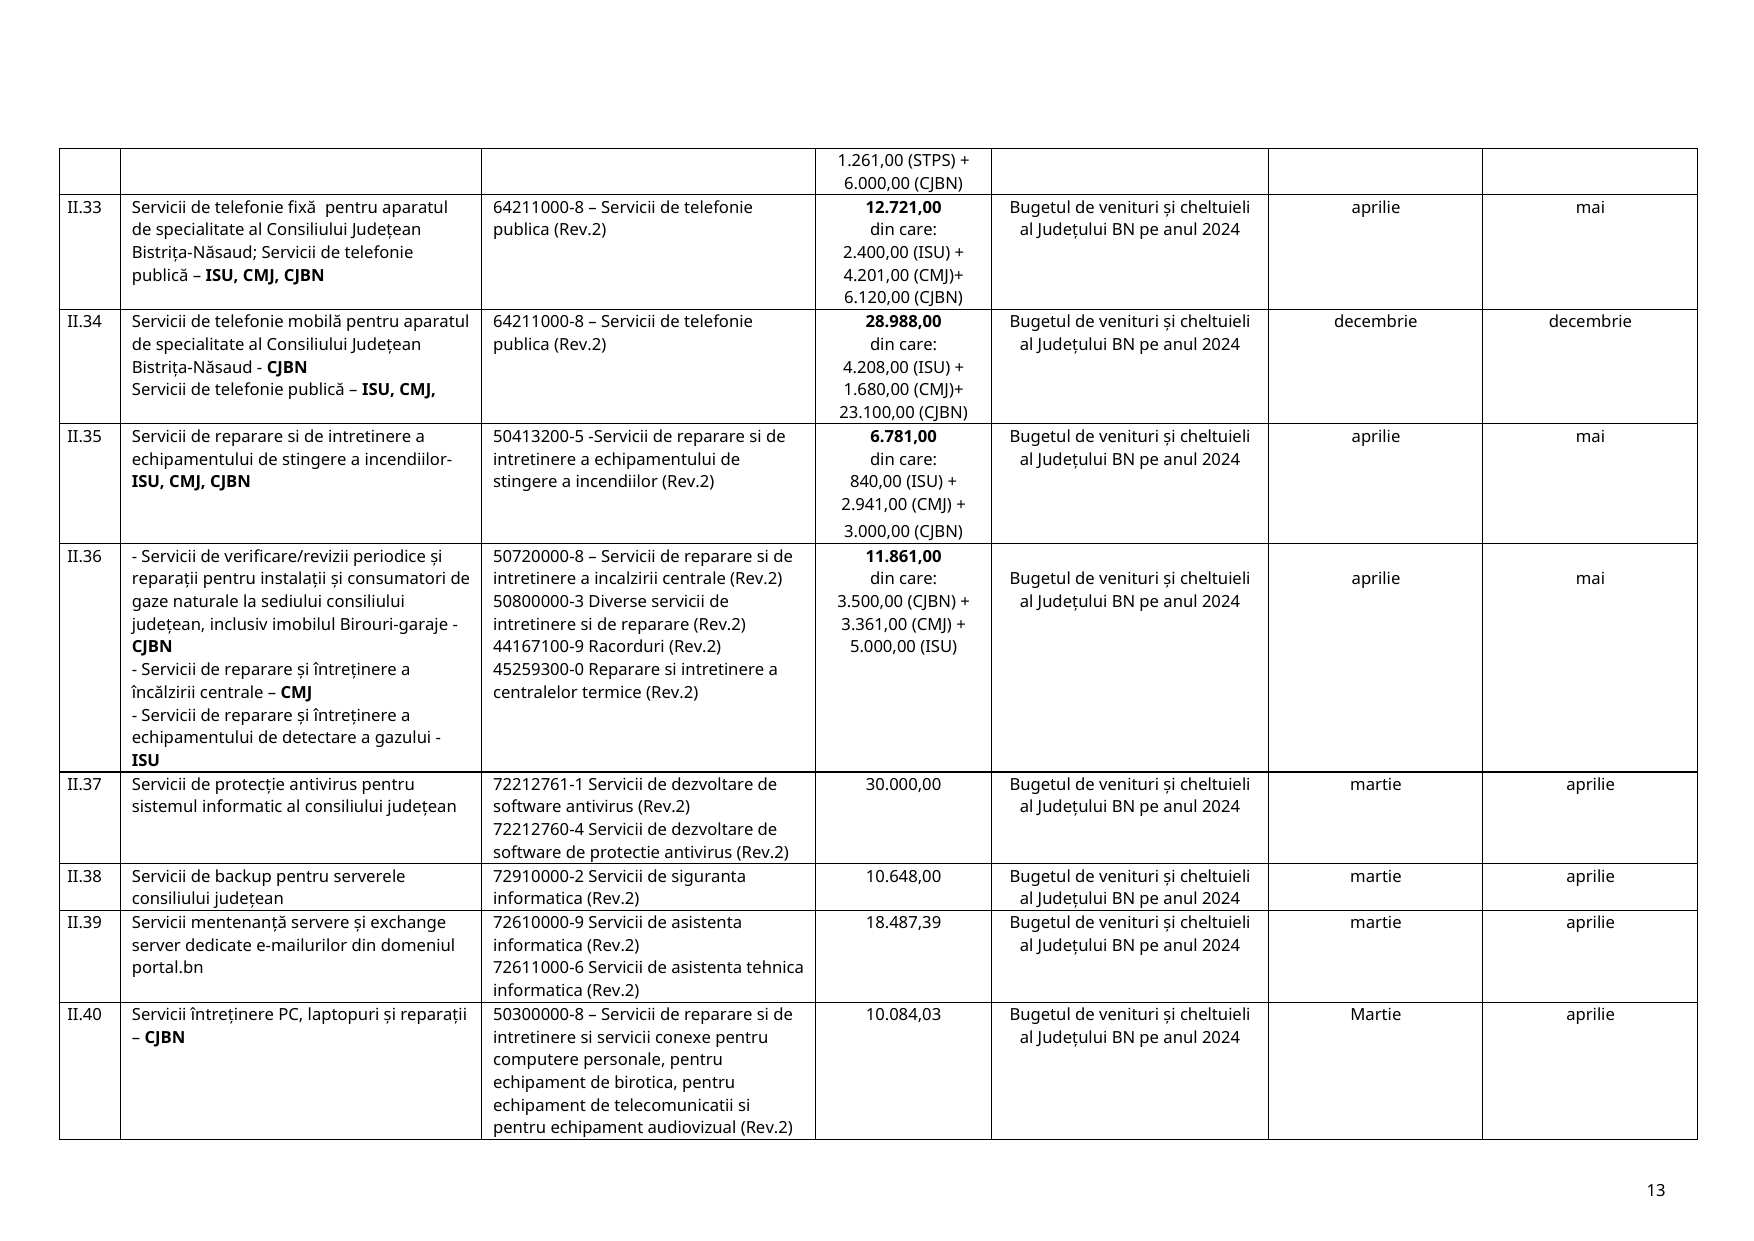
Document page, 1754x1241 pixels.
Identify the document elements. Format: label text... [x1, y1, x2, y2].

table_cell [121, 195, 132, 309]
table_cell aprilie [1483, 911, 1697, 1002]
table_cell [482, 1003, 815, 1139]
table_cell aprilie [1269, 544, 1482, 771]
table_cell aprilie [1483, 1003, 1697, 1139]
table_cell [1269, 149, 1482, 194]
table_cell Servicii de protecție antivirus pentru sistemul informatic al consiliului județean [121, 773, 481, 863]
table_cell 28.988,00 din care: 4.208,00 (ISU) + 1.680,00 (CMJ)+ 23.100,00 (CJBN) [816, 310, 991, 423]
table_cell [121, 1003, 481, 1139]
table_cell Bugetul de venituri și cheltuieli al Județului BN pe anul 2024 [992, 424, 1268, 543]
table_cell [60, 310, 120, 423]
table_cell Servicii mentenanță servere și exchange server dedicate e-mailurilor din domeniul portal.bn [121, 911, 481, 1002]
table_cell 6.781,00 din care: 840,00 (ISU) + 2.941,00 (CMJ) + 3.000,00 (CJBN) [816, 424, 991, 543]
table_cell Bugetul de venituri și cheltuieli al Județului BN pe anul 2024 [992, 773, 1268, 863]
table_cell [121, 149, 481, 194]
table_cell [60, 911, 120, 1002]
table_cell 12.721,00 din care: 2.400,00 (ISU) + 4.201,00 (CMJ)+ 6.120,00 (CJBN) [816, 195, 991, 309]
table_cell 50720000-8 – Servicii de reparare si de intretinere a incalzirii centrale (Rev.2) 50800000-3 Diverse servicii de intretinere si de reparare (Rev.2) 44167100-9 Racorduri (Rev.2) 45259300-0 Reparare si intretinere a centralelor termice (Rev.2) [482, 544, 815, 771]
table_cell martie [1269, 773, 1482, 863]
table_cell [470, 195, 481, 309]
table_cell martie [1269, 911, 1482, 1002]
table_cell decembrie [1269, 310, 1482, 423]
table_cell mai [1483, 424, 1697, 543]
table_cell [60, 1003, 120, 1139]
table_cell 72910000-2 Servicii de siguranta informatica (Rev.2) [482, 864, 815, 910]
table_cell Servicii de telefonie mobilă pentru aparatul de specialitate al Consiliului Județean Bistrița-Năsaud - CJBN Servicii de telefonie publică – ISU, CMJ, [121, 310, 481, 423]
table_cell martie [1269, 864, 1482, 910]
table_cell mai [1483, 195, 1697, 309]
table_cell aprilie [1269, 424, 1482, 543]
table_cell Bugetul de venituri și cheltuieli al Județului BN pe anul 2024 [992, 864, 1268, 910]
table_cell 72212761-1 Servicii de dezvoltare de software antivirus (Rev.2) 72212760-4 Servicii de dezvoltare de software de protectie antivirus (Rev.2) [482, 773, 815, 863]
table_cell decembrie [1483, 310, 1697, 423]
table_cell aprilie [1483, 864, 1697, 910]
table_cell [60, 149, 120, 194]
table_cell 64211000-8 – Servicii de telefonie publica (Rev.2) [482, 195, 815, 309]
table_cell mai [1483, 544, 1697, 771]
table_cell Martie [1269, 1003, 1482, 1139]
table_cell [816, 149, 991, 194]
table_cell 64211000-8 – Servicii de telefonie publica (Rev.2) [482, 310, 815, 423]
table_cell 10.648,00 [816, 864, 991, 910]
table_cell aprilie [1483, 773, 1697, 863]
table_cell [992, 149, 1268, 194]
table_cell [60, 773, 120, 863]
table_cell 30.000,00 [816, 773, 991, 863]
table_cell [482, 149, 815, 194]
table_cell Bugetul de venituri și cheltuieli al Județului BN pe anul 2024 [992, 310, 1268, 423]
table_cell Bugetul de venituri și cheltuieli al Județului BN pe anul 2024 [992, 195, 1268, 309]
table_cell 11.861,00 din care: 3.500,00 (CJBN) + 3.361,00 (CMJ) + 5.000,00 (ISU) [816, 544, 991, 771]
table_cell [60, 864, 120, 910]
table_cell 18.487,39 [816, 911, 991, 1002]
table_cell - Servicii de verificare/revizii periodice și reparații pentru instalații și consumatori de gaze naturale la sediului consiliului județean, inclusiv imobilul Birouri-garaje - CJBN - Servicii de reparare și întreținere a încălzirii centrale – CMJ - Servicii de reparare și întreținere a echipamentului de detectare a gazului - ISU [121, 544, 481, 771]
table_cell [60, 544, 120, 771]
table_cell [60, 424, 120, 543]
table_cell Bugetul de venituri și cheltuieli al Județului BN pe anul 2024 [992, 911, 1268, 1002]
table_cell 50413200-5 -Servicii de reparare si de intretinere a echipamentului de stingere a incendiilor (Rev.2) [482, 424, 815, 543]
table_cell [1483, 149, 1697, 194]
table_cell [992, 1003, 1268, 1139]
table_cell Servicii de reparare si de intretinere a echipamentului de stingere a incendiilor- ISU, CMJ, CJBN [121, 424, 481, 543]
table_cell Bugetul de venituri și cheltuieli al Județului BN pe anul 2024 [992, 544, 1268, 771]
table_cell Servicii de backup pentru serverele consiliului județean [121, 864, 481, 910]
table_cell aprilie [1269, 195, 1482, 309]
table_cell 72610000-9 Servicii de asistenta informatica (Rev.2) 72611000-6 Servicii de asistenta tehnica informatica (Rev.2) [482, 911, 815, 1002]
table_cell 10.084,03 [816, 1003, 991, 1139]
table_cell [60, 195, 120, 309]
